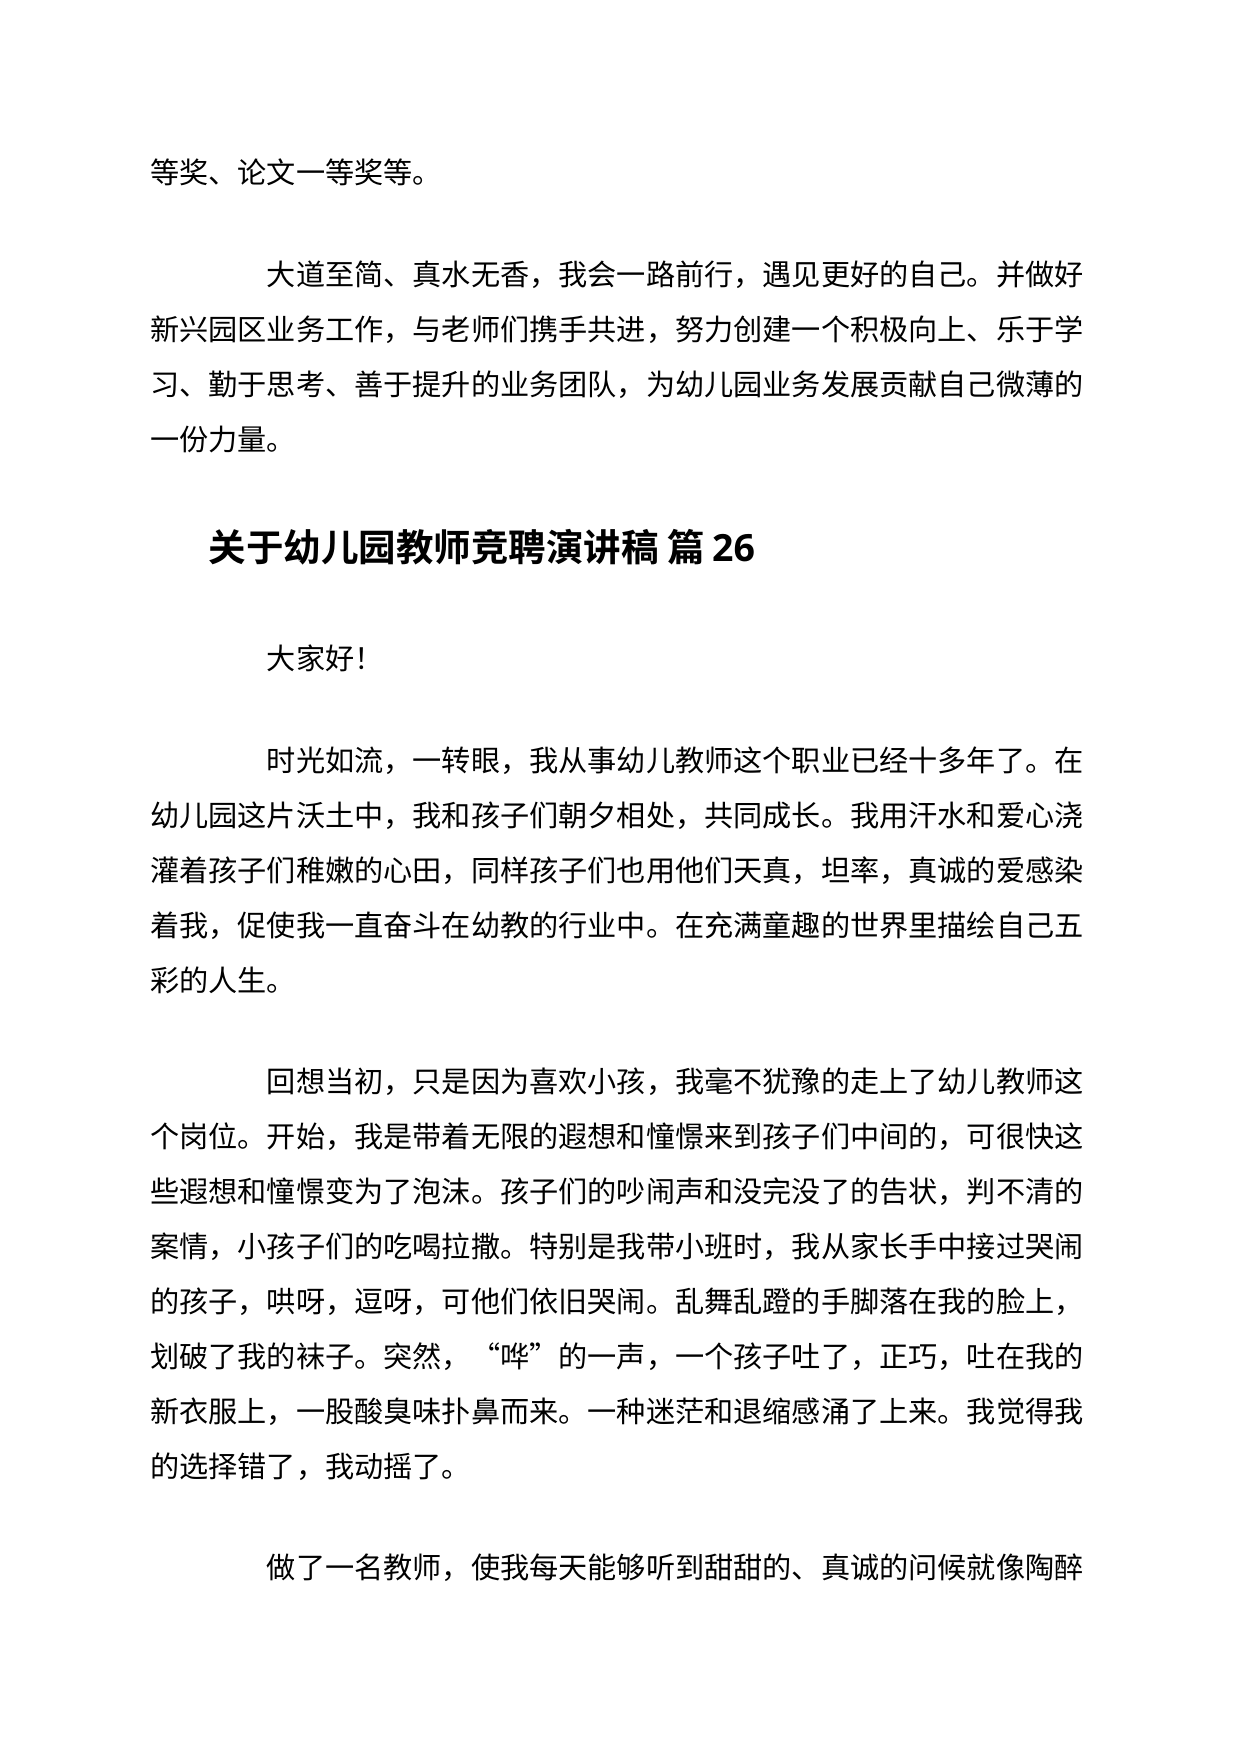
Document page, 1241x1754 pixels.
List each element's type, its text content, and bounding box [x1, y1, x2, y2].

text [150, 1545, 1090, 1587]
text 大道至简、真水无香，我会一路前行，遇见更好的自己。并做好新兴园区业务工作，与老师们携手共进，努力创建一个积极向上、乐于学习、勤于思考、善于提升的业务团队，为幼儿园业务发展贡献自己微薄的一份力量。 [150, 252, 1090, 459]
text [150, 150, 1090, 192]
text 时光如流，一转眼，我从事幼儿教师这个职业已经十多年了。在幼儿园这片沃土中，我和孩子们朝夕相处，共同成长。我用汗水和爱心浇灌着孩子们稚嫩的心田，同样孩子们也用他们天真，坦率，真诚的爱感染着我，促使我一直奋斗在幼教的行业中。在充满童趣的世界里描绘自己五彩的人生。 [150, 738, 1090, 999]
text 关于幼儿园教师竞聘演讲稿 篇26 [150, 518, 1090, 573]
text 回想当初，只是因为喜欢小孩，我毫不犹豫的走上了幼儿教师这个岗位。开始，我是带着无限的遐想和憧憬来到孩子们中间的，可很快这些遐想和憧憬变为了泡沫。孩子们的吵闹声和没完没了的告状，判不清的案情，小孩子们的吃喝拉撒。特别是我带小班时，我从家长手中接过哭闹的孩子，哄呀，逗呀，可他们依旧哭闹。乱舞乱蹬的手脚落在我的脸上，划破了我的袜子。突然，“哗”的一声，一个孩子吐了，正巧，吐在我的新衣服上，一股酸臭味扑鼻而来。一种迷茫和退缩感涌了上来。我觉得我的选择错了，我动摇了。 [150, 1059, 1090, 1486]
text 大家好！ [150, 636, 1090, 678]
